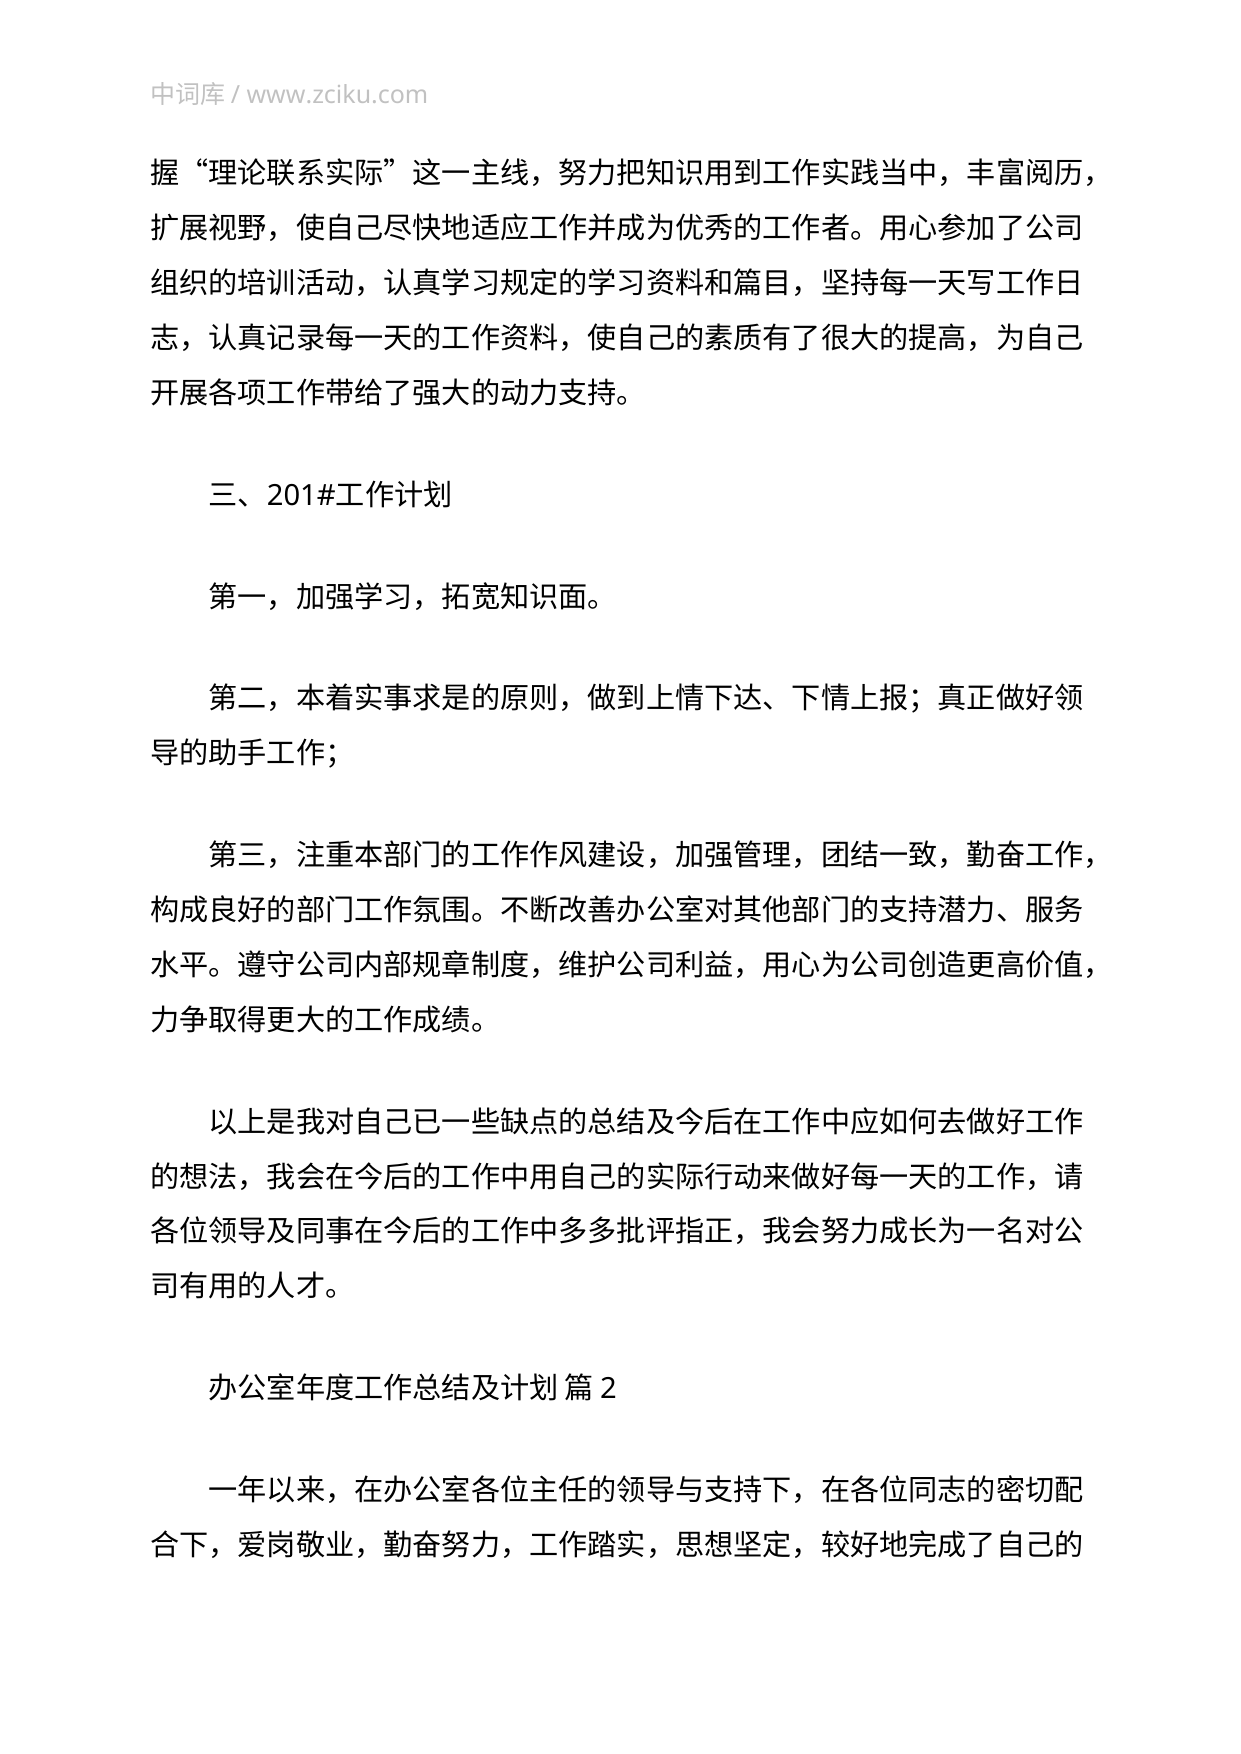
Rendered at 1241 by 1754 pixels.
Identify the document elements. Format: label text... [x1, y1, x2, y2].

text 第三，注重本部门的工作作风建设，加强管理，团结一致，勤奋工作，构成良好的部门工作氛围。不断改善办公室对其他部门的支持潜力、服务水平。遵守公司内部规章制度，维护公司利益，用心为公司创造更高价值，力争取得更大的工作成绩。 [150, 832, 1090, 1039]
text 第一，加强学习，拓宽知识面。 [150, 573, 1090, 616]
text 三、201#工作计划 [150, 471, 1090, 514]
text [150, 1467, 1090, 1564]
text 办公室年度工作总结及计划 篇2 [150, 1365, 1090, 1407]
text 以上是我对自己已一些缺点的总结及今后在工作中应如何去做好工作的想法，我会在今后的工作中用自己的实际行动来做好每一天的工作，请各位领导及同事在今后的工作中多多批评指正，我会努力成长为一名对公司有用的人才。 [150, 1098, 1090, 1305]
text 第二，本着实事求是的原则，做到上情下达、下情上报；真正做好领导的助手工作； [150, 675, 1090, 772]
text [150, 150, 1090, 412]
